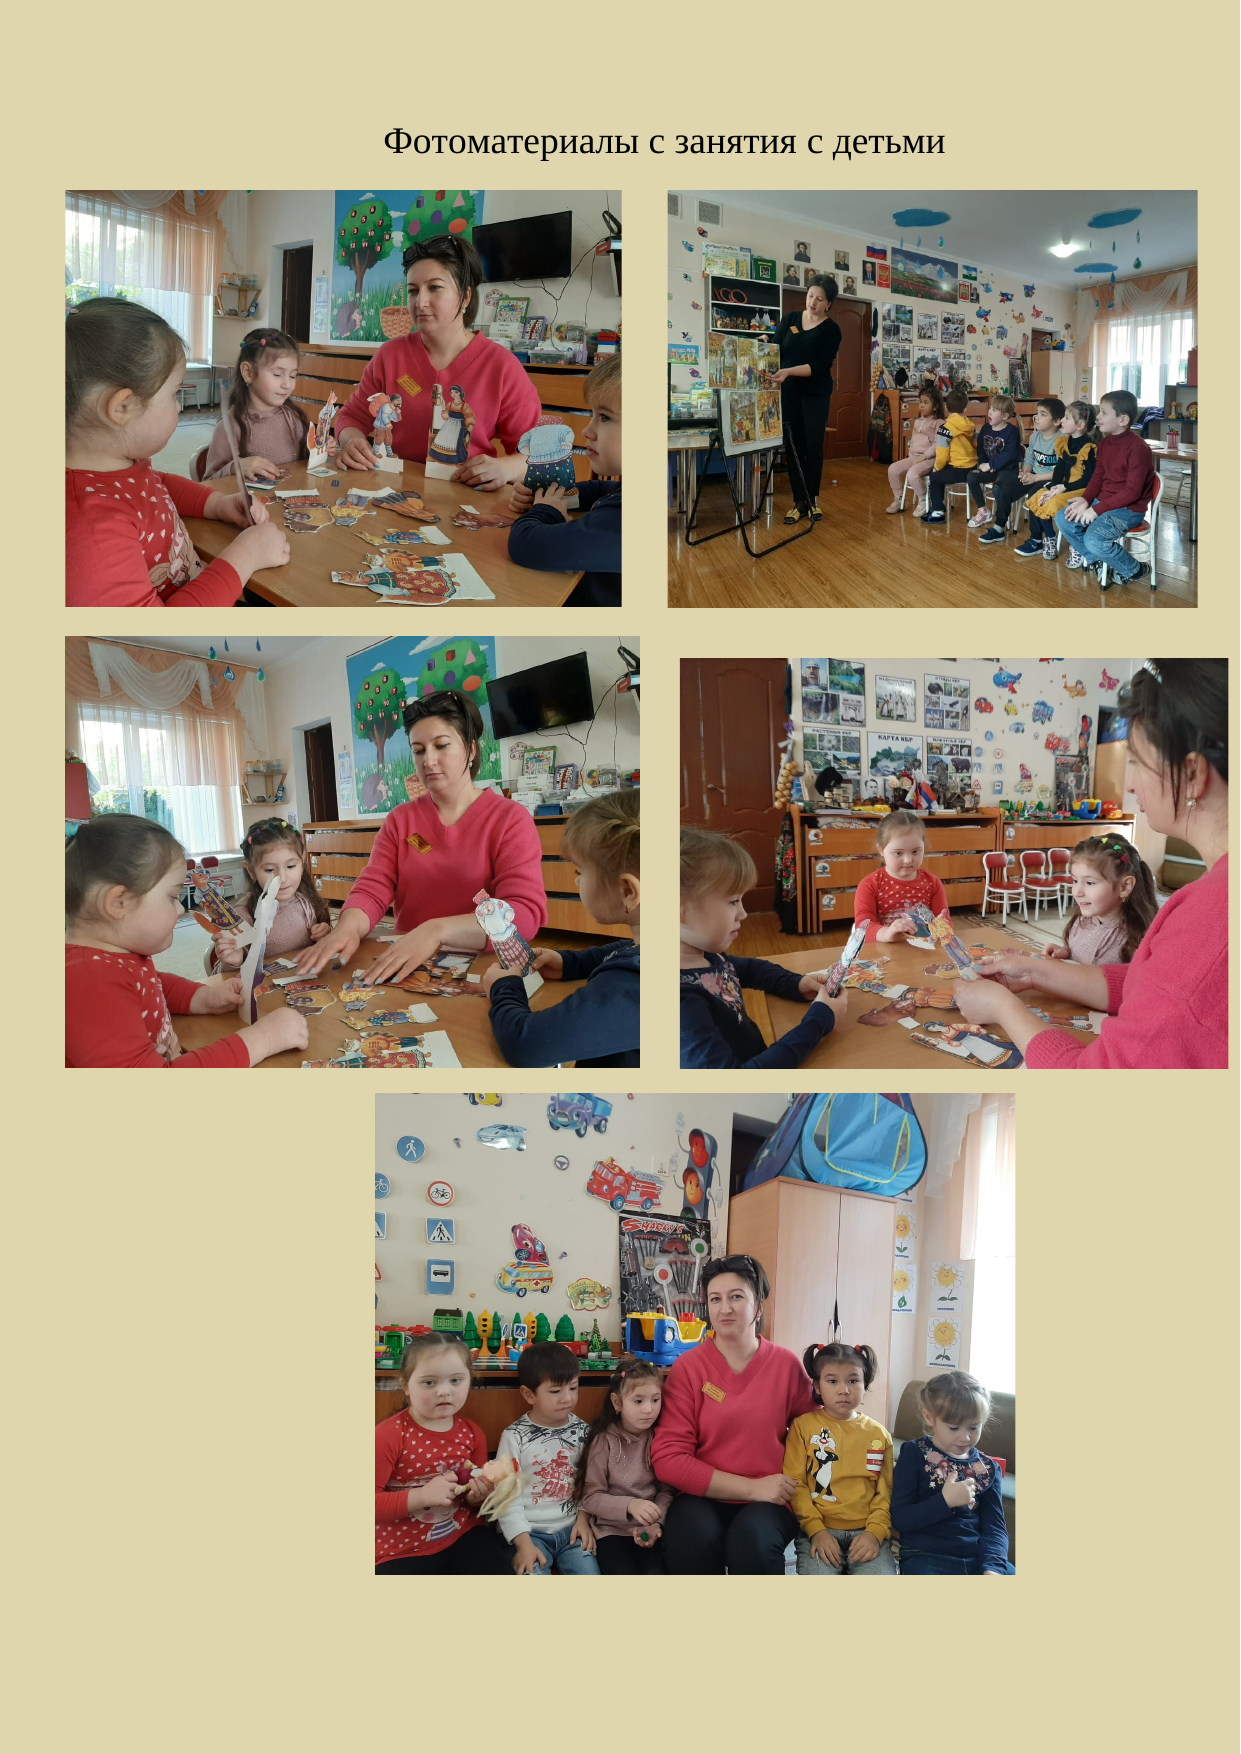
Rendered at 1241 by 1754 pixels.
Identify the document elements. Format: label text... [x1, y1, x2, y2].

picture [375, 1093, 1015, 1575]
picture [678, 658, 1228, 1068]
picture [65, 190, 622, 607]
picture [666, 190, 1198, 607]
picture [65, 636, 640, 1068]
text Фотоматериалы с занятия с детьми [177, 118, 1152, 161]
